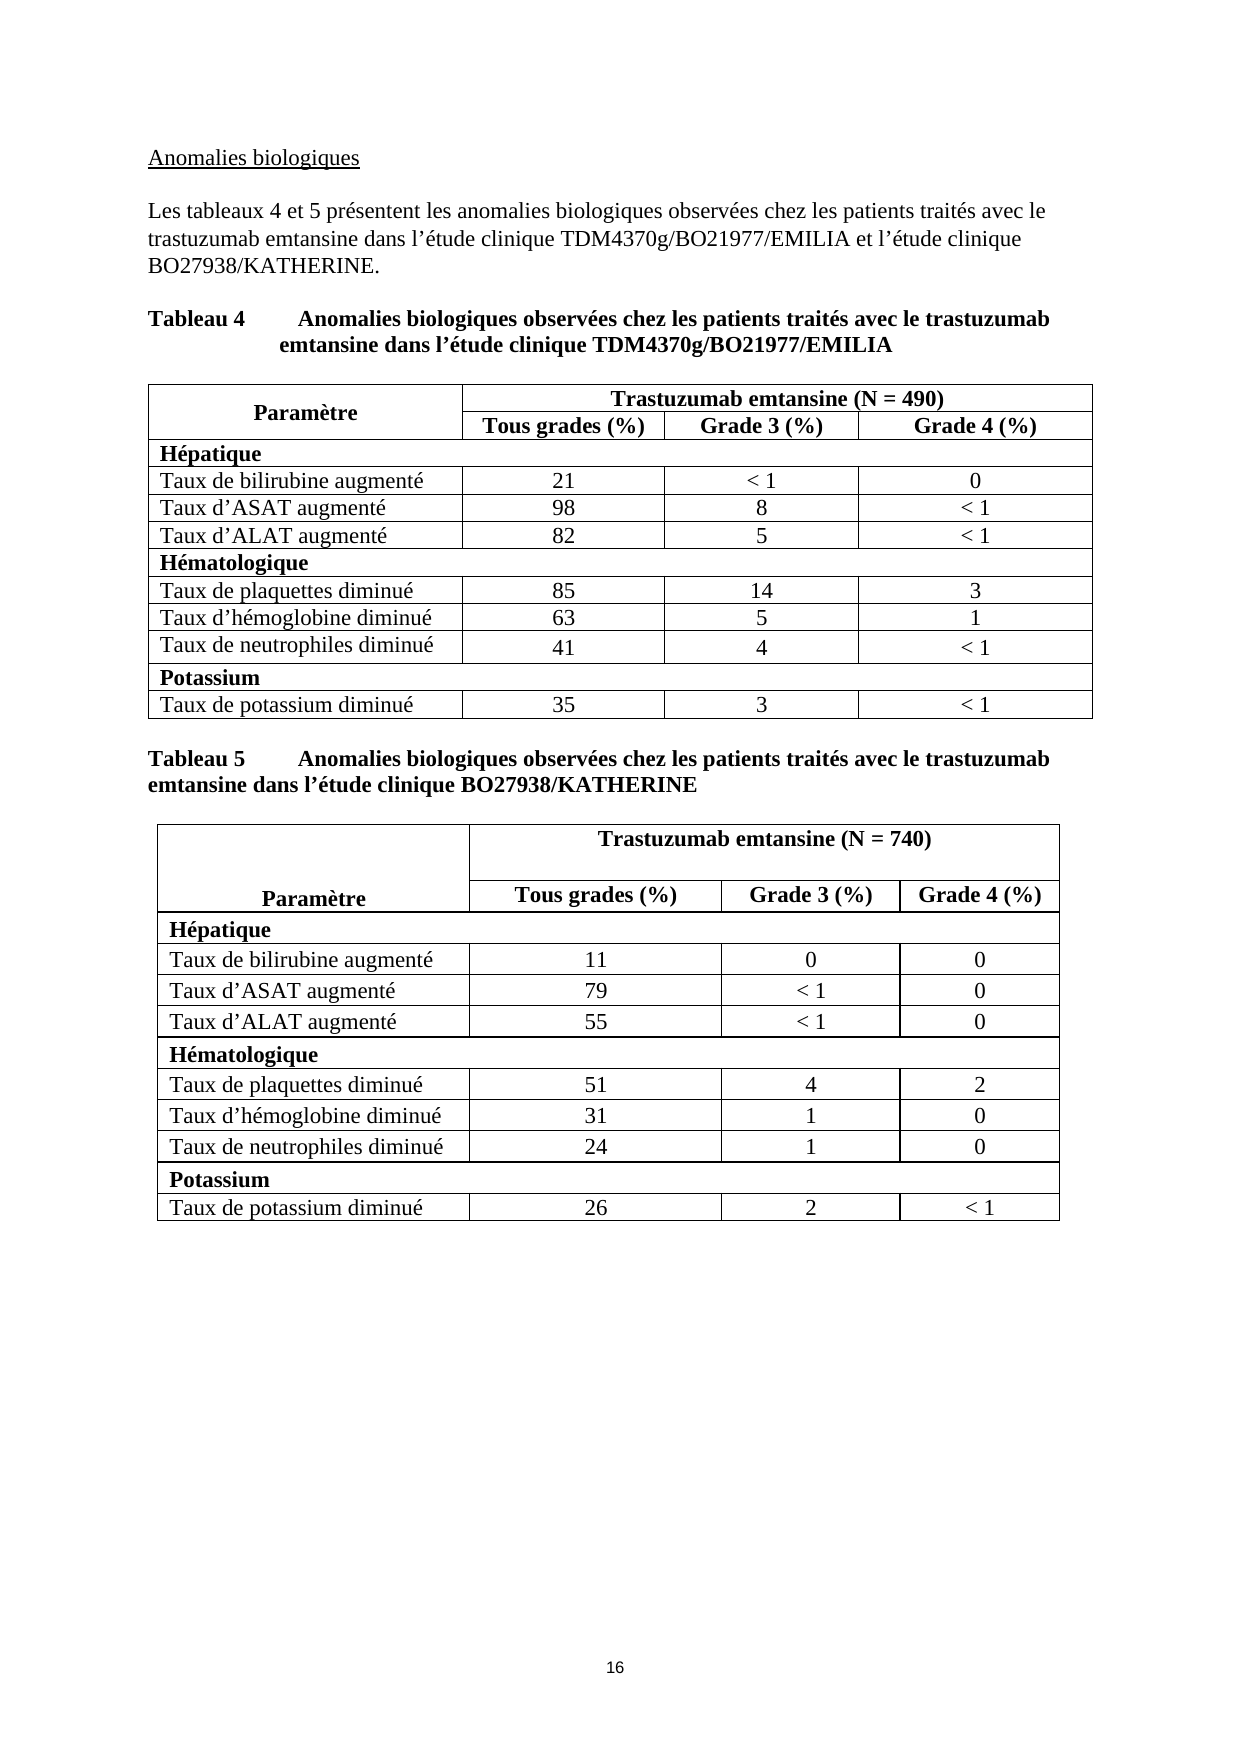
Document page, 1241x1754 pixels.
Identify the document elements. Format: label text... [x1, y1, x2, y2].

table_cell 4 [722, 1069, 899, 1099]
table_cell Taux de plaquettes diminué [158, 1069, 469, 1099]
table_header Paramètre [149, 385, 462, 439]
table_cell Taux d’ALAT augmenté [149, 522, 462, 548]
table_cell Taux de neutrophiles diminué [149, 631, 462, 663]
table_cell < 1 [859, 631, 1092, 663]
table_cell Hépatique [149, 440, 1092, 466]
table_cell 0 [901, 975, 1059, 1005]
table_cell 41 [463, 631, 664, 663]
table_cell 1 [859, 604, 1092, 630]
table_cell 5 [665, 522, 858, 548]
table_cell Potassium [158, 1163, 1059, 1193]
table_cell < 1 [859, 691, 1092, 718]
table_cell Taux de potassium diminué [158, 1194, 469, 1220]
table_cell 55 [470, 1006, 721, 1036]
table_cell < 1 [722, 975, 899, 1005]
table_cell 24 [470, 1131, 721, 1161]
text Anomalies biologiques [148, 144, 1092, 171]
table_cell 82 [463, 522, 664, 548]
table_cell 8 [665, 495, 858, 521]
table_cell 26 [470, 1194, 721, 1220]
table_cell 0 [859, 467, 1092, 493]
table_cell Hématologique [158, 1038, 1059, 1068]
table_cell 85 [463, 577, 664, 603]
table_cell 31 [470, 1100, 721, 1130]
table_cell 4 [665, 631, 858, 663]
table_cell Taux de neutrophiles diminué [158, 1131, 469, 1161]
table_cell 1 [722, 1131, 899, 1161]
table_cell < 1 [859, 495, 1092, 521]
table_cell 3 [859, 577, 1092, 603]
table_cell Grade 4 (%) [859, 412, 1092, 439]
table_cell Tous grades (%) [470, 881, 721, 911]
text Tableau 5 Anomalies biologiques observées chez les patients traités avec le trastuzumab emtansine dans l’étude clinique BO27938/KATHERINE [148, 745, 1092, 798]
table_cell Grade 4 (%) [901, 881, 1059, 911]
table_cell < 1 [665, 467, 858, 493]
table_cell 0 [901, 1006, 1059, 1036]
table_cell Taux d’ASAT augmenté [149, 495, 462, 521]
table_cell 0 [901, 944, 1059, 974]
table_cell Taux de plaquettes diminué [149, 577, 462, 603]
text Les tableaux 4 et 5 présentent les anomalies biologiques observées chez les patients traités avec le trastuzumab emtansine dans l’étude clinique TDM4370g/BO21977/EMILIA et l’étude clinique BO27938/KATHERINE. [148, 197, 1092, 278]
table_cell 21 [463, 467, 664, 493]
table_cell Grade 3 (%) [722, 881, 899, 911]
table_cell Grade 3 (%) [665, 412, 858, 439]
table_cell Taux de bilirubine augmenté [149, 467, 462, 493]
table_cell 0 [722, 944, 899, 974]
table_cell 1 [722, 1100, 899, 1130]
table_cell 14 [665, 577, 858, 603]
table_cell Hépatique [158, 913, 1059, 943]
text Tableau 4 Anomalies biologiques observées chez les patients traités avec le trastuzumab emtansine dans l’étude clinique TDM4370g/BO21977/EMILIA [148, 305, 1092, 357]
table_cell 35 [463, 691, 664, 718]
table_cell Taux d’ASAT augmenté [158, 975, 469, 1005]
table_cell Potassium [149, 664, 1092, 690]
table_cell 79 [470, 975, 721, 1005]
table_cell Tous grades (%) [463, 412, 664, 439]
table_cell 51 [470, 1069, 721, 1099]
table_cell 5 [665, 604, 858, 630]
table_cell < 1 [859, 522, 1092, 548]
table_cell 0 [901, 1131, 1059, 1161]
table_header Trastuzumab emtansine (N = 490) [463, 385, 1092, 411]
table_cell Hématologique [149, 549, 1092, 576]
table_cell 98 [463, 495, 664, 521]
table_header Trastuzumab emtansine (N = 740) [470, 825, 1059, 880]
table_cell 11 [470, 944, 721, 974]
table_cell Taux de bilirubine augmenté [158, 944, 469, 974]
table_cell Taux d’hémoglobine diminué [149, 604, 462, 630]
table_cell Taux d’ALAT augmenté [158, 1006, 469, 1036]
table_cell 2 [901, 1069, 1059, 1099]
table_header Paramètre [158, 825, 469, 911]
table_cell 2 [722, 1194, 899, 1220]
table_cell Taux de potassium diminué [149, 691, 462, 718]
table_cell Taux d’hémoglobine diminué [158, 1100, 469, 1130]
table_cell 63 [463, 604, 664, 630]
table_cell < 1 [722, 1006, 899, 1036]
table_cell 0 [901, 1100, 1059, 1130]
table_cell 3 [665, 691, 858, 718]
table_cell < 1 [901, 1194, 1059, 1220]
